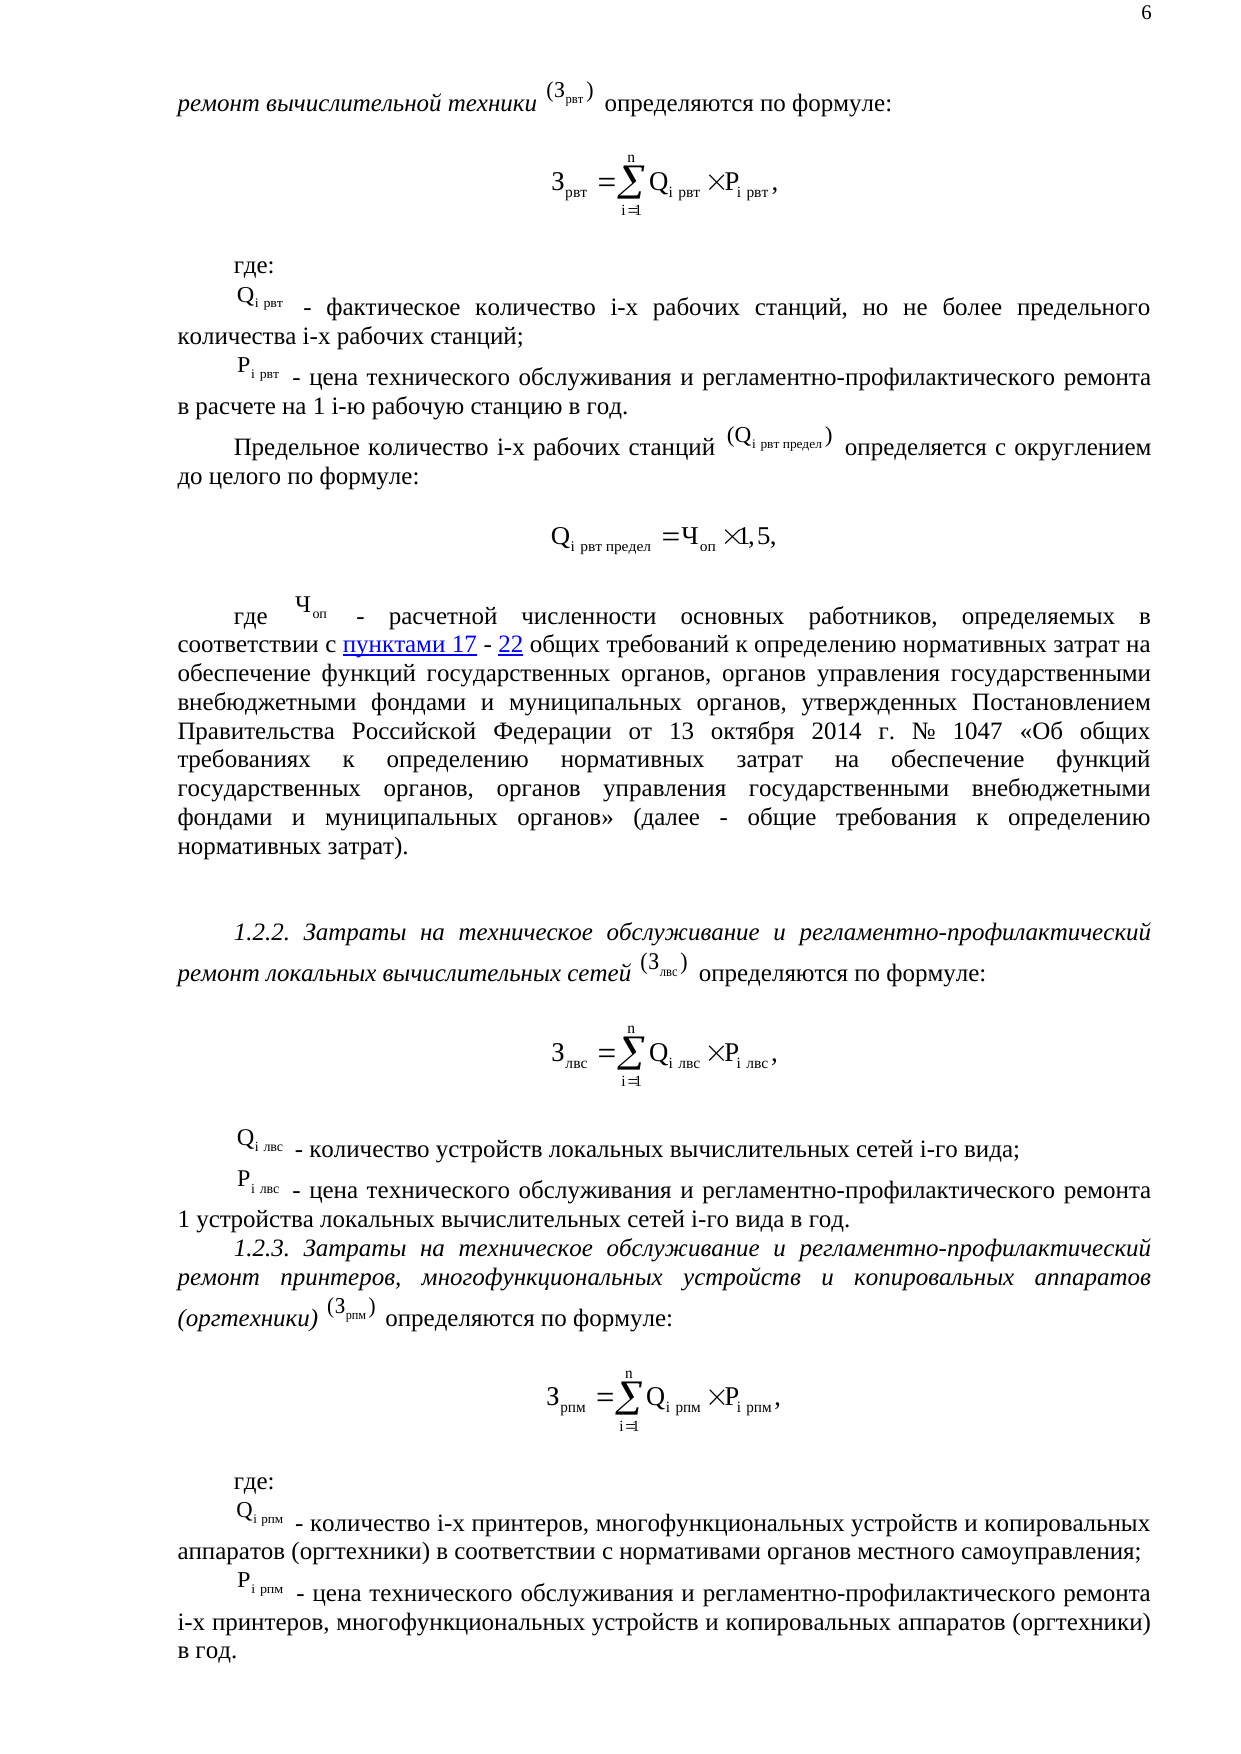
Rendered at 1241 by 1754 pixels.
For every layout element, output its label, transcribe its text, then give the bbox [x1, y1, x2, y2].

text 1.2.2. Затраты на техническое обслуживание и регламентно-профилактический ремонт локальных вычислительных сетей определяются по формуле: [177, 917, 1152, 987]
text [177, 75, 1152, 116]
text Предельное количество i-х рабочих станций определяется с округлением до целого по формуле: [177, 420, 1152, 490]
text 1.2.3. Затраты на техническое обслуживание и регламентно-профилактический ремонт принтеров, многофункциональных устройств и копировальных аппаратов (оргтехники) определяются по формуле: [177, 1233, 1152, 1332]
text - цена технического обслуживания и регламентно-профилактического ремонта i-х принтеров, многофункциональных устройств и копировальных аппаратов (оргтехники) в год. [177, 1565, 1152, 1664]
text где - расчетной численности основных работников, определяемых в соответствии с пунктами 17 - 22 общих требований к определению нормативных затрат на обеспечение функций государственных органов, органов управления государственными внебюджетными фондами и муниципальных органов, утвержденных Постановлением Правительства Российской Федерации от 13 октября 2014 г. № 1047 «Об общих требованиях к определению нормативных затрат на обеспечение функций государственных органов, органов управления государственными внебюджетными фондами и муниципальных органов» (далее - общие требования к определению нормативных затрат). [177, 588, 1152, 859]
text - количество i-х принтеров, многофункциональных устройств и копировальных аппаратов (оргтехники) в соответствии с нормативами органов местного самоуправления; [177, 1495, 1152, 1565]
text - количество устройств локальных вычислительных сетей i-го вида; [177, 1121, 1152, 1163]
text где: [177, 251, 1152, 279]
text - цена технического обслуживания и регламентно-профилактического ремонта в расчете на 1 i-ю рабочую станцию в год. [177, 349, 1152, 420]
text - цена технического обслуживания и регламентно-профилактического ремонта 1 устройства локальных вычислительных сетей i-го вида в год. [177, 1163, 1152, 1233]
text где: [177, 1466, 1152, 1495]
text - фактическое количество i-х рабочих станций, но не более предельного количества i-х рабочих станций; [177, 279, 1152, 349]
